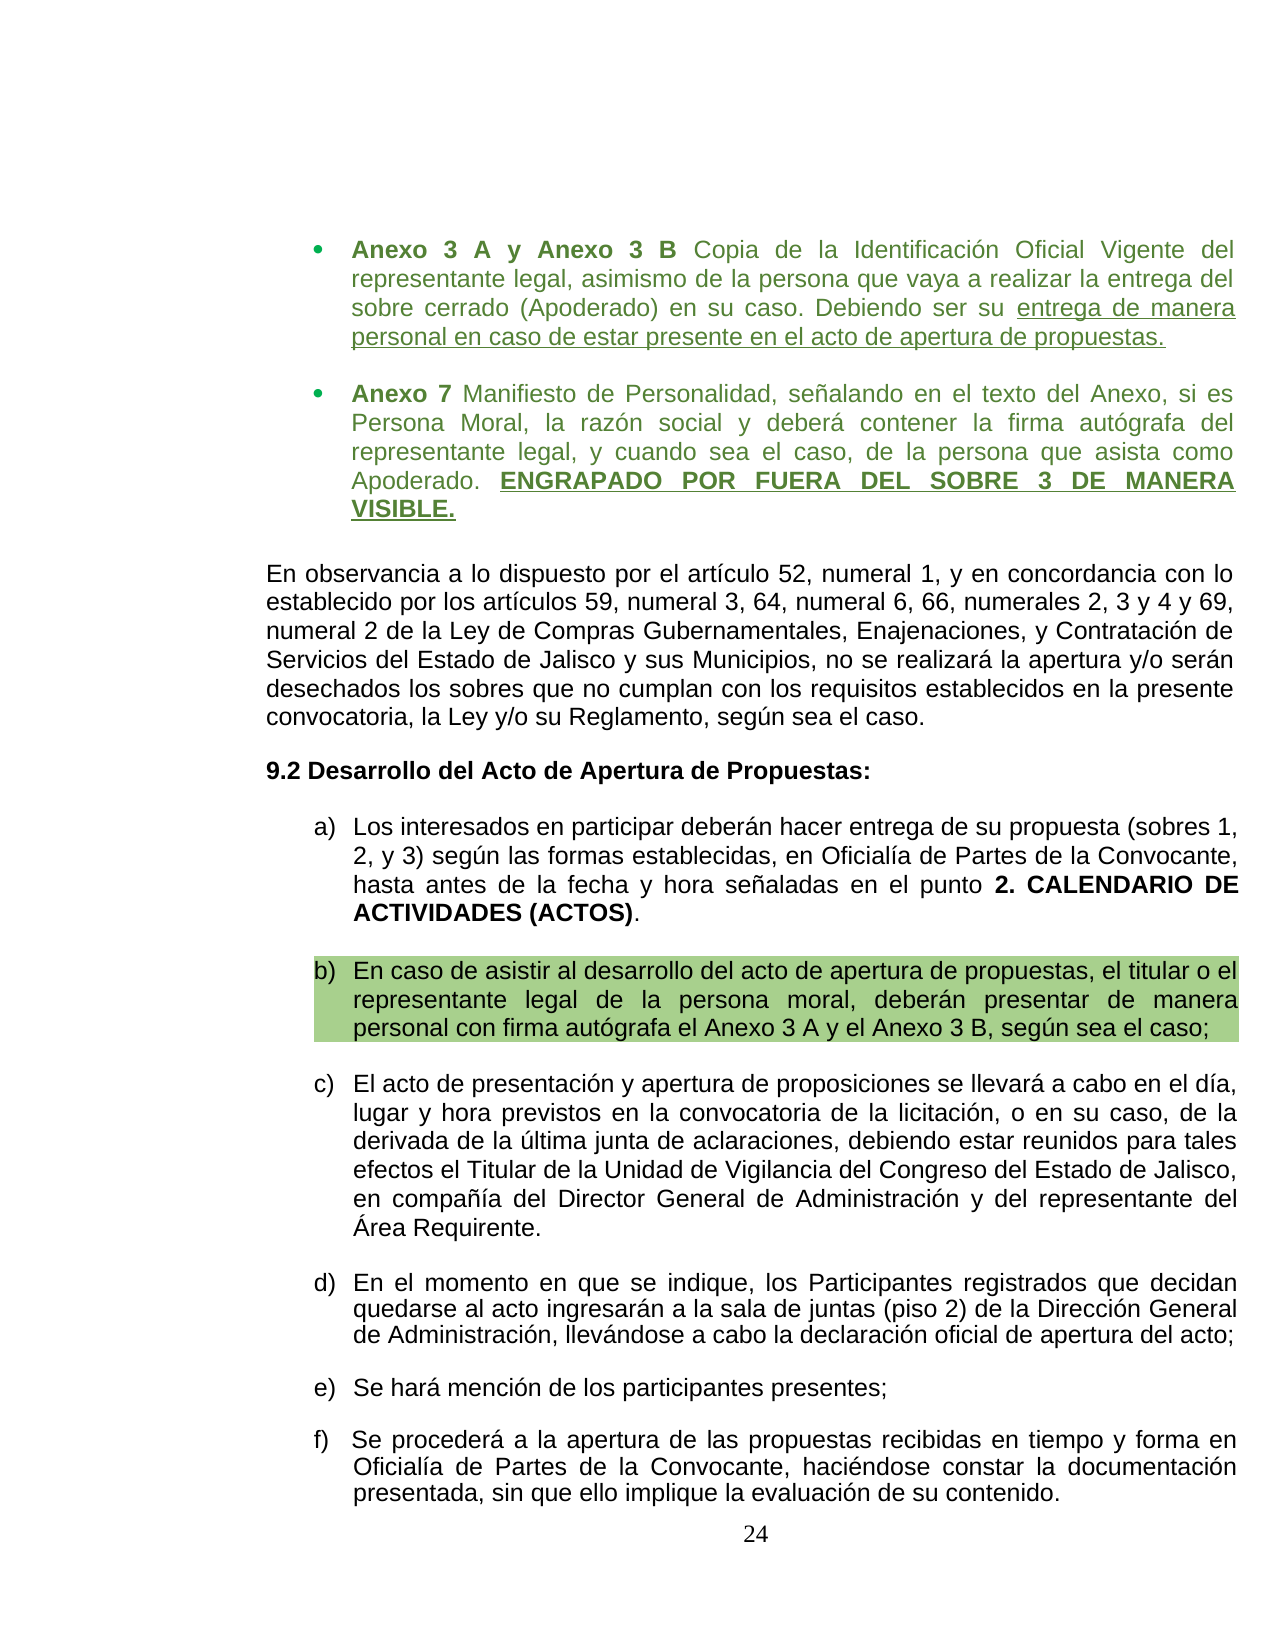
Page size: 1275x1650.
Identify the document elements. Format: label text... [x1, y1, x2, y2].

list En el momento en que se indique, los Participantes registrados que decidan quedarse al acto ingresarán a la sala de juntas (piso 2) de la Dirección General de Administración, llevándose a cabo la declaración oficial de apertura del acto; [314, 1270, 1239, 1349]
list Se procederá a la apertura de las propuestas recibidas en tiempo y forma en Oficialía de Partes de la Convocante, haciéndose constar la documentación presentada, sin que ello implique la evaluación de su contenido. [314, 1428, 1239, 1507]
subtitle 9.2 Desarrollo del Acto de Apertura de Propuestas: [266, 756, 1245, 785]
list En caso de asistir al desarrollo del acto de apertura de propuestas, el titular o el representante legal de la persona moral, deberán presentar de manera personal con firma autógrafa el Anexo 3 A y el Anexo 3 B, según sea el caso; [314, 956, 1239, 1042]
list Los interesados en participar deberán hacer entrega de su propuesta (sobres 1, 2, y 3) según las formas establecidas, en Oficialía de Partes de la Convocante, hasta antes de la fecha y hora señaladas en el punto 2. CALENDARIO DE ACTIVIDADES (ACTOS). [314, 812, 1239, 927]
list Se hará mención de los participantes presentes; [314, 1375, 1247, 1402]
list El acto de presentación y apertura de proposiciones se llevará a cabo en el día, lugar y hora previstos en la convocatoria de la licitación, o en su caso, de la derivada de la última junta de aclaraciones, debiendo estar reunidos para tales efectos el Titular de la Unidad de Vigilancia del Congreso del Estado de Jalisco, en compañía del Director General de Administración y del representante del Área Requirente. [314, 1069, 1239, 1241]
list Anexo 7 Manifiesto de Personalidad, señalando en el texto del Anexo, si es Persona Moral, la razón social y deberá contener la firma autógrafa del representante legal, y cuando sea el caso, de la persona que asista como Apoderado. ENGRAPADO POR FUERA DEL SOBRE 3 DE MANERA VISIBLE. [314, 379, 1236, 523]
list Anexo 3 A y Anexo 3 B Copia de la Identificación Oficial Vigente del representante legal, asimismo de la persona que vaya a realizar la entrega del sobre cerrado (Apoderado) en su caso. Debiendo ser su entrega de manera personal en caso de estar presente en el acto de apertura de propuestas. [314, 236, 1236, 351]
text En observancia a lo dispuesto por el artículo 52, numeral 1, y en concordancia con lo establecido por los artículos 59, numeral 3, 64, numeral 6, 66, numerales 2, 3 y 4 y 69, numeral 2 de la Ley de Compras Gubernamentales, Enajenaciones, y Contratación de Servicios del Estado de Jalisco y sus Municipios, no se realizará la apertura y/o serán desechados los sobres que no cumplan con los requisitos establecidos en la presente convocatoria, la Ley y/o su Reglamento, según sea el caso. [266, 559, 1236, 731]
